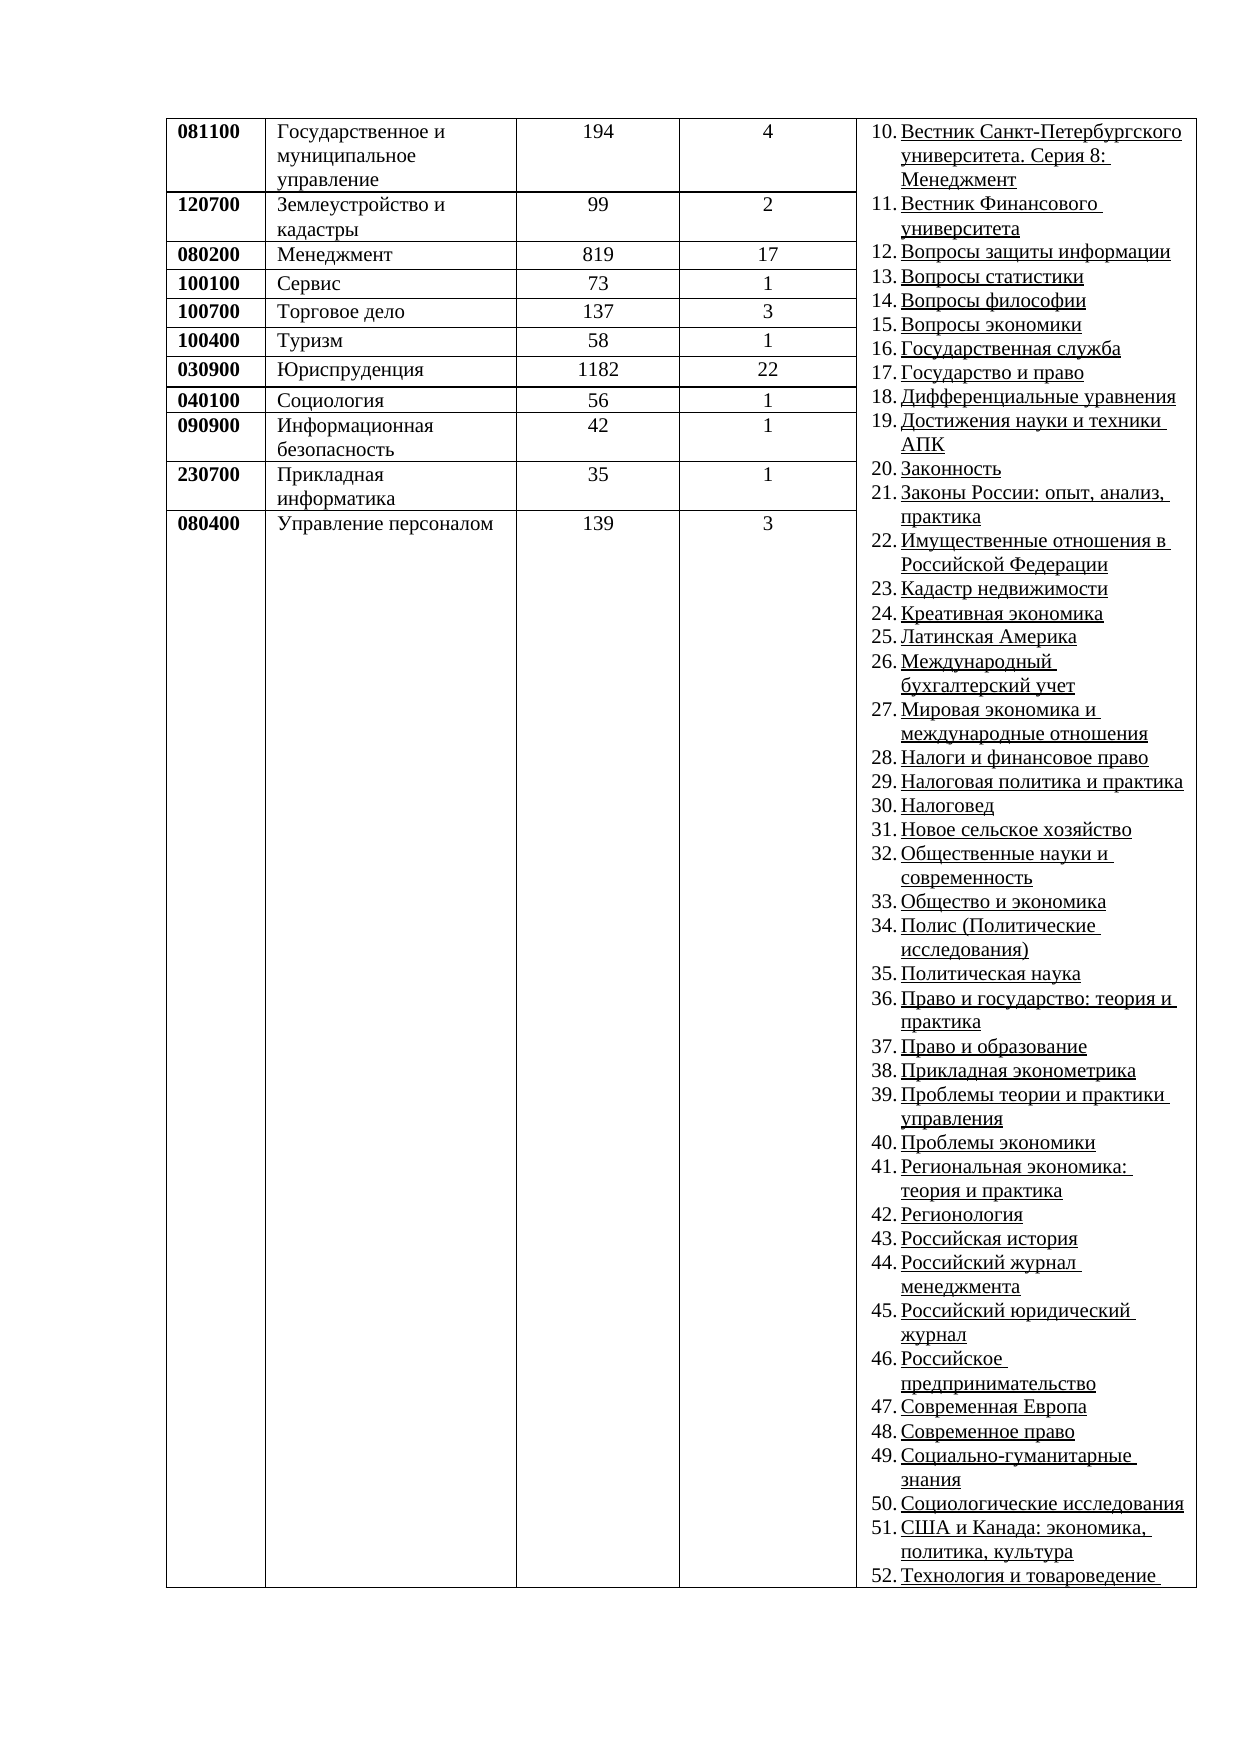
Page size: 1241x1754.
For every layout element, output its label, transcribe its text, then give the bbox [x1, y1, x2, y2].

table_cell Информационная безопасность [266, 413, 516, 461]
table_cell 080400 [167, 511, 265, 1587]
table_cell 22 [680, 357, 856, 386]
table_cell Юриспруденция [266, 357, 516, 386]
table_cell 42 [517, 413, 679, 461]
table_cell 230700 [167, 462, 265, 510]
table_cell 1 [680, 328, 856, 356]
table_cell 17 [680, 242, 856, 269]
table_cell Торговое дело [266, 299, 516, 327]
table_cell 1 [680, 270, 856, 298]
table_cell 1182 [517, 357, 679, 386]
table_cell 58 [517, 328, 679, 356]
table_cell 4 [680, 119, 856, 191]
table_cell 090900 [167, 413, 265, 461]
table_cell Менеджмент [266, 242, 516, 269]
table_cell 819 [517, 242, 679, 269]
table_cell 1 [680, 462, 856, 510]
table_cell 030900 [167, 357, 265, 386]
table_cell 35 [517, 462, 679, 510]
table_cell 080200 [167, 242, 265, 269]
table_cell 194 [517, 119, 679, 191]
table_cell 100700 [167, 299, 265, 327]
table_cell 081100 [167, 119, 265, 191]
table_cell Туризм [266, 328, 516, 356]
table_cell 99 [517, 193, 679, 241]
table_cell 2 [680, 193, 856, 241]
table_cell 100400 [167, 328, 265, 356]
table_cell 1 [680, 413, 856, 461]
table_cell 137 [517, 299, 679, 327]
table_cell Государственное и муниципальное управление [266, 119, 516, 191]
table_cell 120700 [167, 193, 265, 241]
table_cell 3 [680, 511, 856, 1587]
table_cell 3 [680, 299, 856, 327]
table_cell 139 [517, 511, 679, 1587]
table_cell 73 [517, 270, 679, 298]
table_cell 1 [680, 388, 856, 412]
table_cell Сервис [266, 270, 516, 298]
table_cell Социология [266, 388, 516, 412]
table_cell Прикладная информатика [266, 462, 516, 510]
table_cell 040100 [167, 388, 265, 412]
table_cell 100100 [167, 270, 265, 298]
table_cell Землеустройство и кадастры [266, 193, 516, 241]
table_cell 56 [517, 388, 679, 412]
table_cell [266, 511, 516, 1587]
